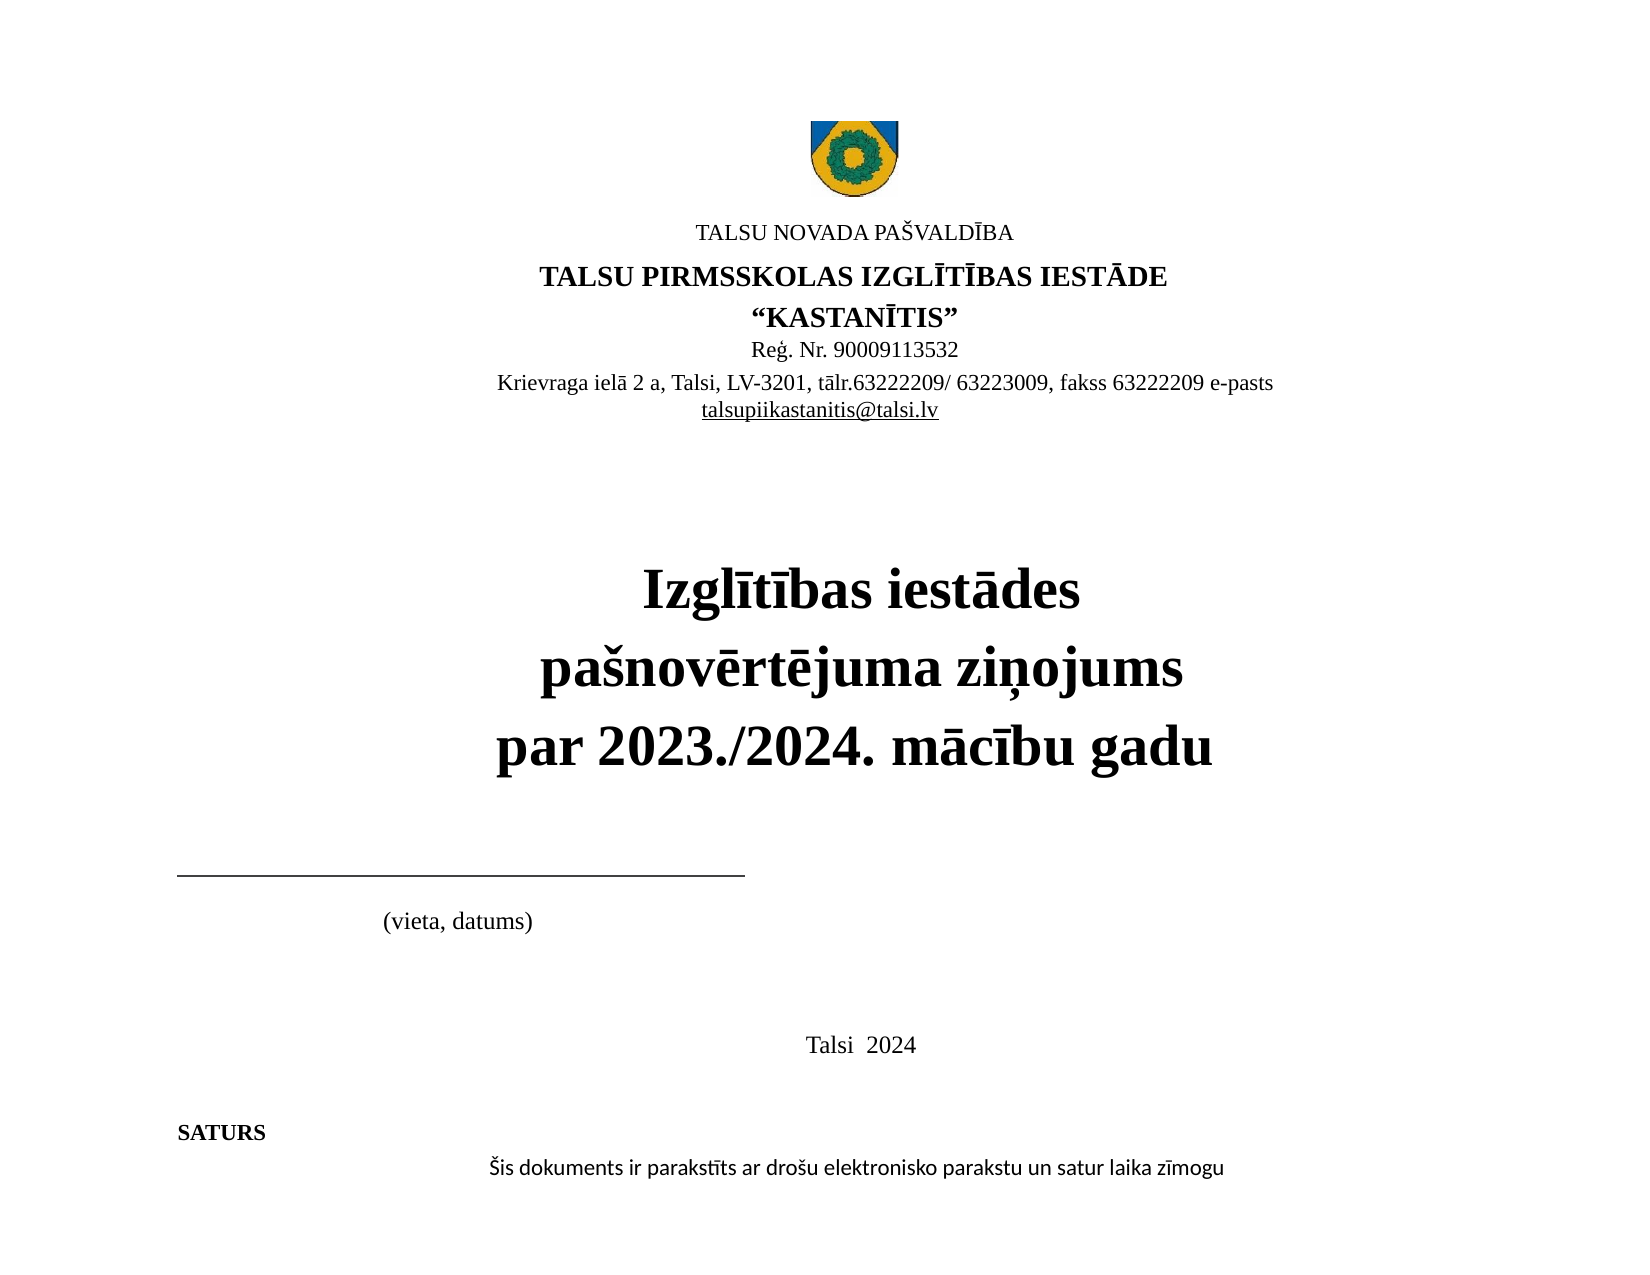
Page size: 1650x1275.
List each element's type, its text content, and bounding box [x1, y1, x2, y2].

text Reģ. Nr. 90009113532 [177, 336, 1532, 363]
text Izglītības iestādes pašnovērtējuma ziņojums [434, 553, 1290, 699]
subtitle TALSU PIRMSSKOLAS IZGLĪTĪBAS IESTĀDE [539, 259, 1532, 292]
text TALSU NOVADA PAŠVALDĪBA [177, 219, 1532, 246]
text (vieta, datums) [176, 906, 1532, 935]
text SATURS [177, 1119, 1532, 1146]
text Krievraga ielā 2 a, Talsi, LV-3201, tālr.63222209/ 63223009, fakss 63222209 e-pasts talsupiikastanitis@talsi.lv [497, 369, 1282, 423]
text Talsi 2024 [804, 1030, 917, 1059]
text “KASTANĪTIS” [177, 300, 1532, 334]
text par 2023./2024. mācību gadu [176, 710, 1213, 777]
picture [810, 121, 899, 197]
